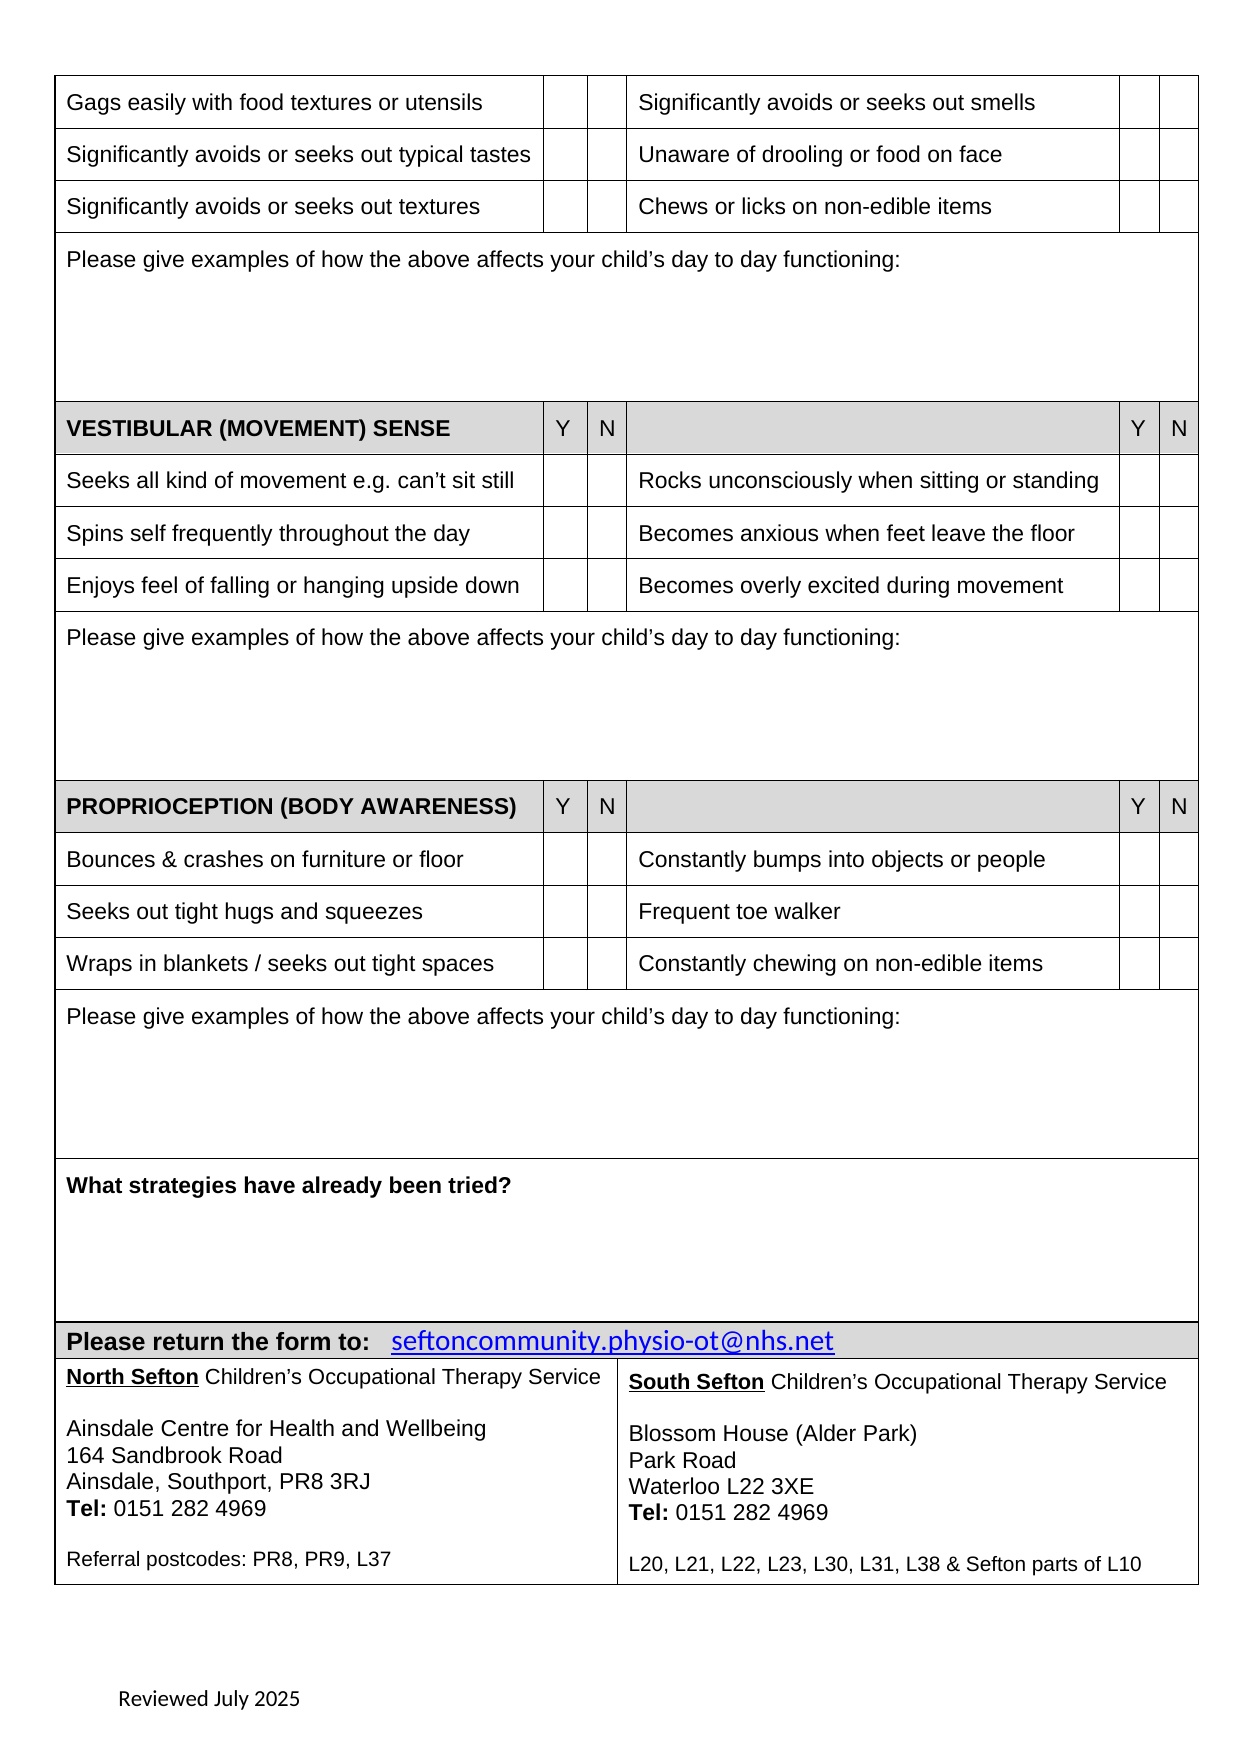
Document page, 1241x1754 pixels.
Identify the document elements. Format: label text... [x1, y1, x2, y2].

table_cell Frequent toe walker [627, 886, 1119, 937]
table_cell [544, 507, 587, 558]
table_cell N [588, 402, 626, 453]
table_cell [1160, 181, 1198, 232]
table_cell Seeks out tight hugs and squeezes [56, 886, 543, 937]
table_cell Y [1120, 781, 1159, 832]
table_cell [1160, 507, 1198, 558]
table_cell [1160, 938, 1198, 989]
table_cell Chews or licks on non-edible items [627, 181, 1119, 232]
table_cell [627, 402, 1119, 453]
table_cell [544, 938, 587, 989]
table_cell [544, 181, 587, 232]
table_cell [1120, 455, 1159, 506]
table_cell N [1160, 781, 1198, 832]
table_cell Please give examples of how the above affects your child’s day to day functioning: [56, 233, 1198, 401]
table_cell Please return the form to: seftoncommunity.physio-ot@nhs.net [56, 1323, 1198, 1358]
table_cell Please give examples of how the above affects your child’s day to day functioning: [56, 612, 1198, 780]
table_cell [588, 76, 626, 127]
table_cell [1160, 129, 1198, 180]
table_cell [1120, 886, 1159, 937]
table_cell [544, 455, 587, 506]
table_cell [1120, 507, 1159, 558]
table_cell [544, 129, 587, 180]
table_cell Constantly bumps into objects or people [627, 833, 1119, 884]
table_cell [1160, 559, 1198, 611]
table_cell North Sefton Children’s Occupational Therapy Service Ainsdale Centre for Health and Wellbeing 164 Sandbrook Road Ainsdale, Southport, PR8 3RJ Tel: 0151 282 4969 Referral postcodes: PR8, PR9, L37 [56, 1359, 617, 1584]
table_cell [588, 938, 626, 989]
table_cell Rocks unconsciously when sitting or standing [627, 455, 1119, 506]
table_cell Y [1120, 402, 1159, 453]
table_cell [1120, 181, 1159, 232]
table_cell Unaware of drooling or food on face [627, 129, 1119, 180]
table_cell [1160, 886, 1198, 937]
table_cell [1160, 76, 1198, 127]
table_cell Significantly avoids or seeks out smells [627, 76, 1119, 127]
table_cell [627, 781, 1119, 832]
table_cell Y [544, 781, 587, 832]
table_cell VESTIBULAR (MOVEMENT) SENSE [56, 402, 543, 453]
table_cell [544, 886, 587, 937]
table_cell Wraps in blankets / seeks out tight spaces [56, 938, 543, 989]
table_cell [544, 833, 587, 884]
table_cell [588, 181, 626, 232]
table_cell N [1160, 402, 1198, 453]
table_cell N [588, 781, 626, 832]
table_cell [1160, 833, 1198, 884]
table_cell [588, 455, 626, 506]
table_cell [544, 559, 587, 611]
table_cell Seeks all kind of movement e.g. can’t sit still [56, 455, 543, 506]
table_cell [588, 559, 626, 611]
table_cell What strategies have already been tried? [56, 1159, 1198, 1321]
table_cell [1160, 455, 1198, 506]
table_cell Gags easily with food textures or utensils [56, 76, 543, 127]
table_cell [1120, 129, 1159, 180]
table_cell [544, 76, 587, 127]
table_cell Constantly chewing on non-edible items [627, 938, 1119, 989]
table_cell [588, 833, 626, 884]
table_cell [588, 507, 626, 558]
table_cell Y [544, 402, 587, 453]
table_cell Significantly avoids or seeks out textures [56, 181, 543, 232]
table_cell Becomes overly excited during movement [627, 559, 1119, 611]
table_cell Spins self frequently throughout the day [56, 507, 543, 558]
table_cell Enjoys feel of falling or hanging upside down [56, 559, 543, 611]
table_cell Significantly avoids or seeks out typical tastes [56, 129, 543, 180]
table_cell Please give examples of how the above affects your child’s day to day functioning: [56, 990, 1198, 1158]
table_cell [1120, 559, 1159, 611]
table_cell [1120, 938, 1159, 989]
table_cell Bounces & crashes on furniture or floor [56, 833, 543, 884]
table_cell [588, 886, 626, 937]
table_cell [1120, 76, 1159, 127]
table_cell PROPRIOCEPTION (BODY AWARENESS) [56, 781, 543, 832]
table_cell South Sefton Children’s Occupational Therapy Service Blossom House (Alder Park) Park Road Waterloo L22 3XE Tel: 0151 282 4969 L20, L21, L22, L23, L30, L31, L38 & Sefton parts of L10 [618, 1359, 1198, 1584]
table_cell [588, 129, 626, 180]
table_cell Becomes anxious when feet leave the floor [627, 507, 1119, 558]
table_cell [1120, 833, 1159, 884]
